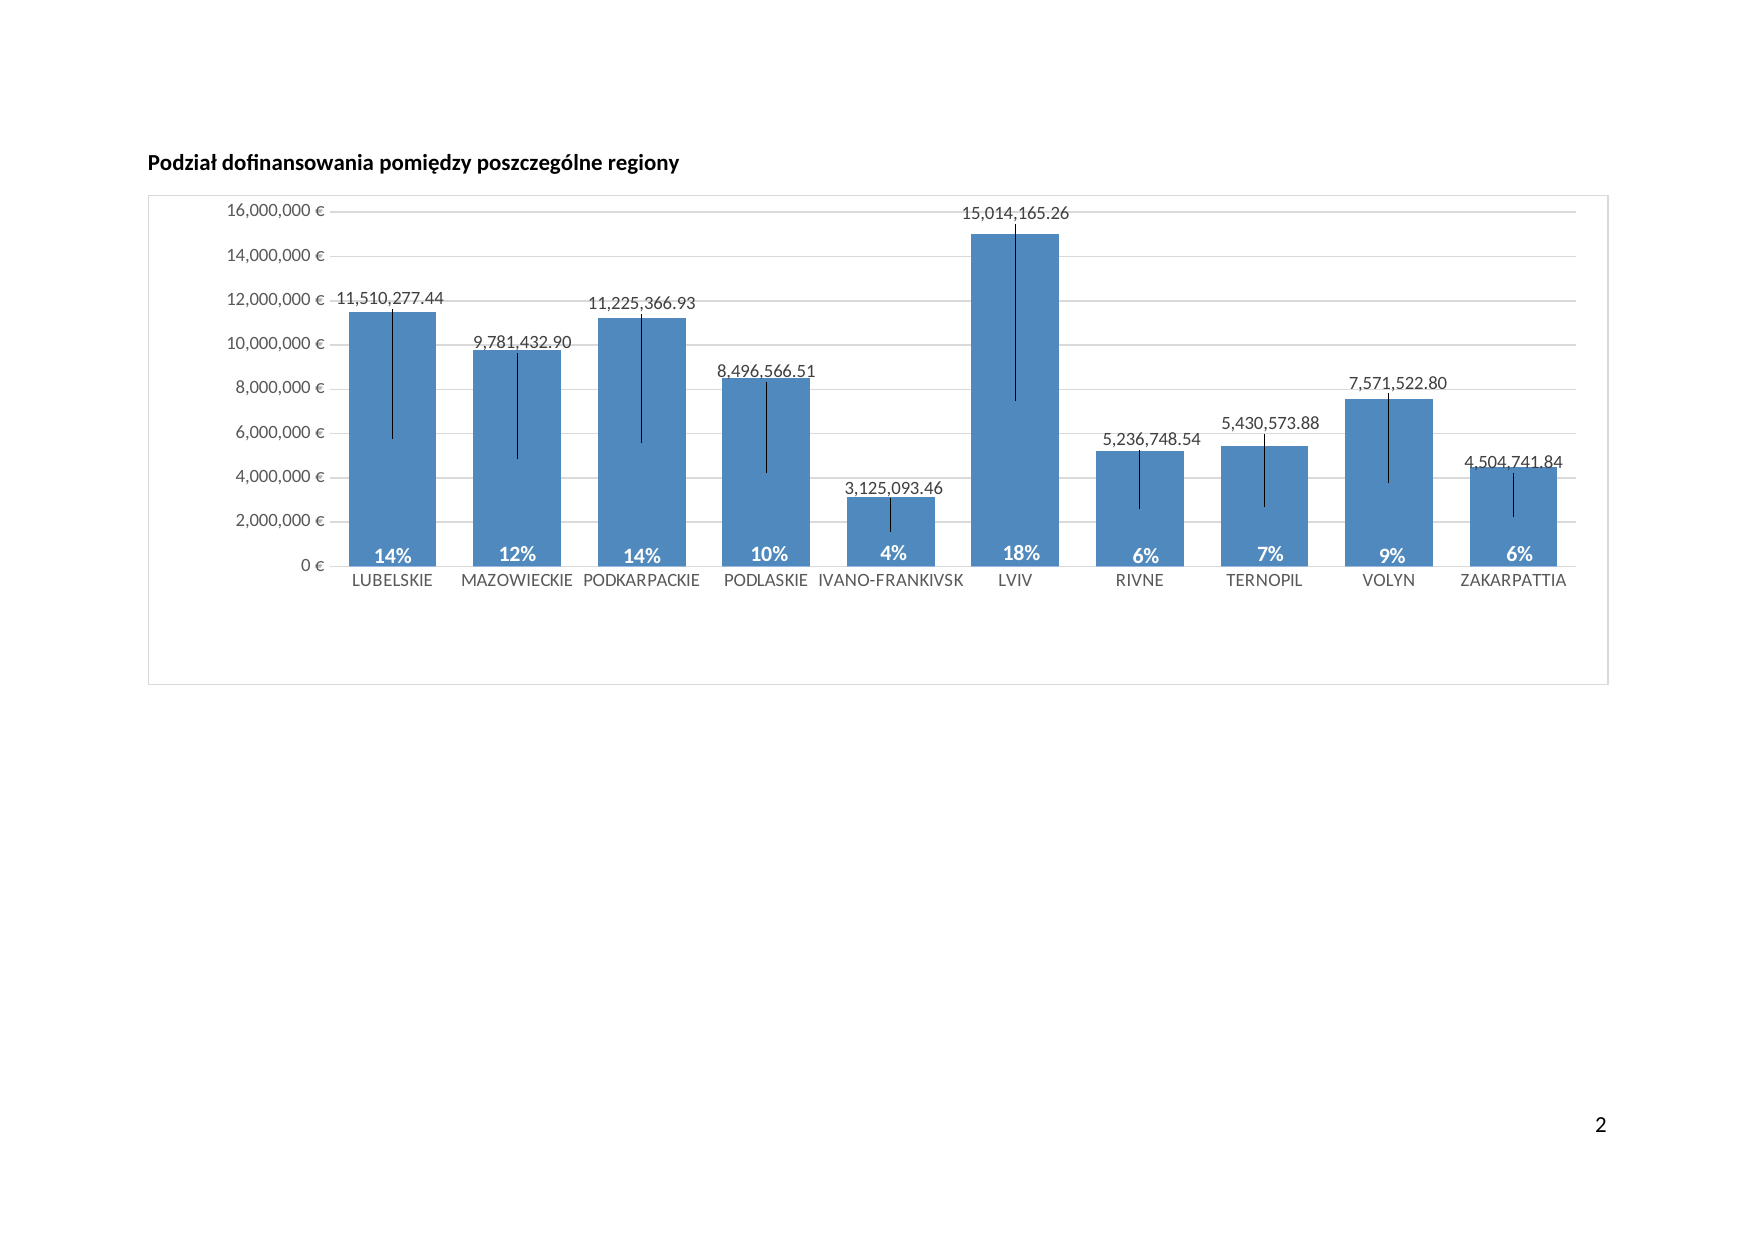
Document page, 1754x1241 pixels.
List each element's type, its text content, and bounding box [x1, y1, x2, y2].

text Podział dofinansowania pomiędzy poszczególne regiony [148, 148, 1606, 176]
